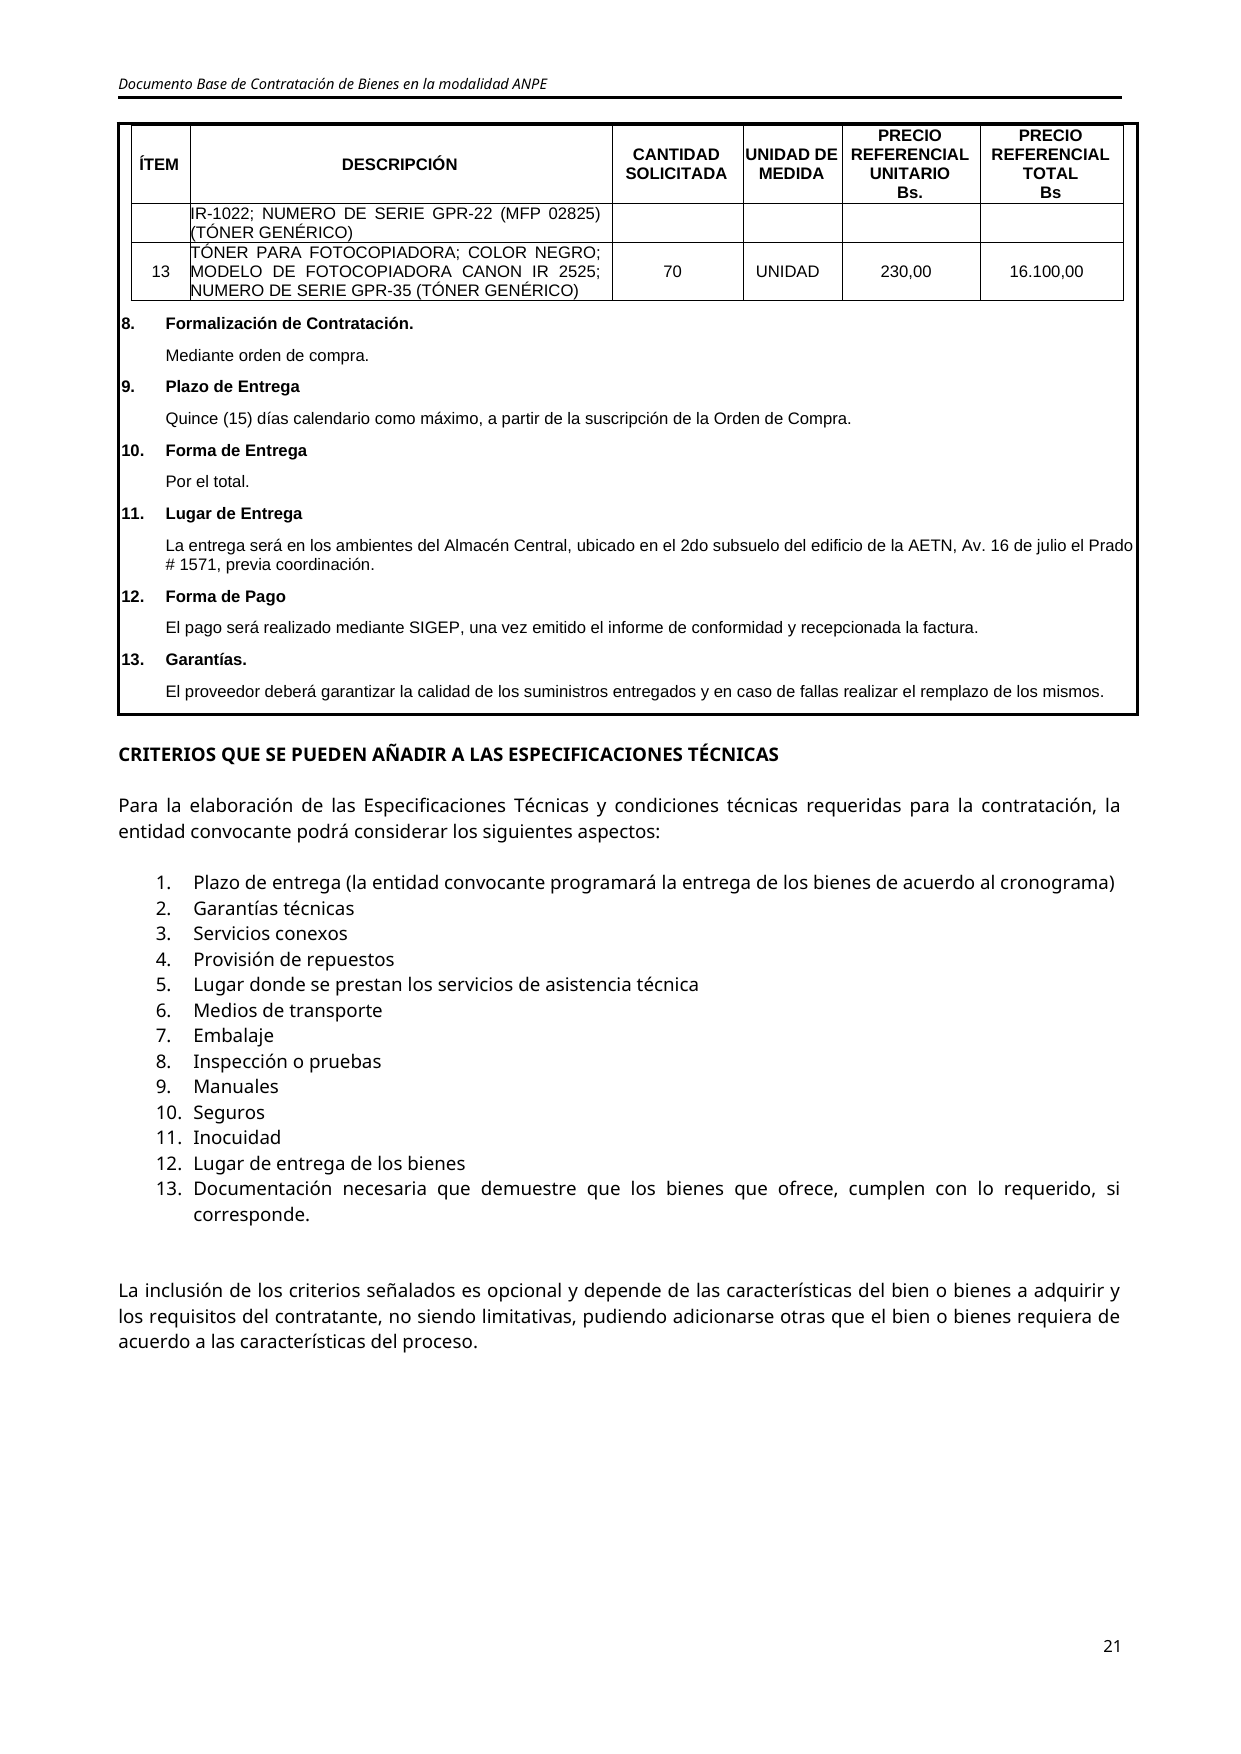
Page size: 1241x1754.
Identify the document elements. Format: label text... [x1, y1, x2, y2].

list Lugar donde se prestan los servicios de asistencia técnica [156, 971, 1122, 997]
list Garantías técnicas [156, 895, 1122, 920]
list Inspección o pruebas [156, 1048, 1122, 1073]
list Servicios conexos [156, 920, 1122, 946]
text CRITERIOS QUE SE PUEDEN AÑADIR A LAS ESPECIFICACIONES TÉCNICAS [118, 742, 1122, 767]
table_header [120, 125, 1136, 713]
list Medios de transporte [156, 997, 1122, 1022]
text Para la elaboración de las Especificaciones Técnicas y condiciones técnicas requeridas para la contratación, la entidad convocante podrá considerar los siguientes aspectos: [118, 793, 1122, 844]
text La inclusión de los criterios señalados es opcional y depende de las características del bien o bienes a adquirir y los requisitos del contratante, no siendo limitativas, pudiendo adicionarse otras que el bien o bienes requiera de acuerdo a las características del proceso. [118, 1278, 1122, 1354]
list Plazo de entrega (la entidad convocante programará la entrega de los bienes de acuerdo al cronograma) [156, 869, 1122, 895]
list Provisión de repuestos [156, 946, 1122, 971]
list Lugar de entrega de los bienes [156, 1150, 1122, 1176]
list Inocuidad [156, 1124, 1122, 1150]
list Documentación necesaria que demuestre que los bienes que ofrece, cumplen con lo requerido, si corresponde. [156, 1176, 1122, 1227]
list Embalaje [156, 1022, 1122, 1048]
list Seguros [156, 1099, 1122, 1124]
list Manuales [156, 1073, 1122, 1099]
